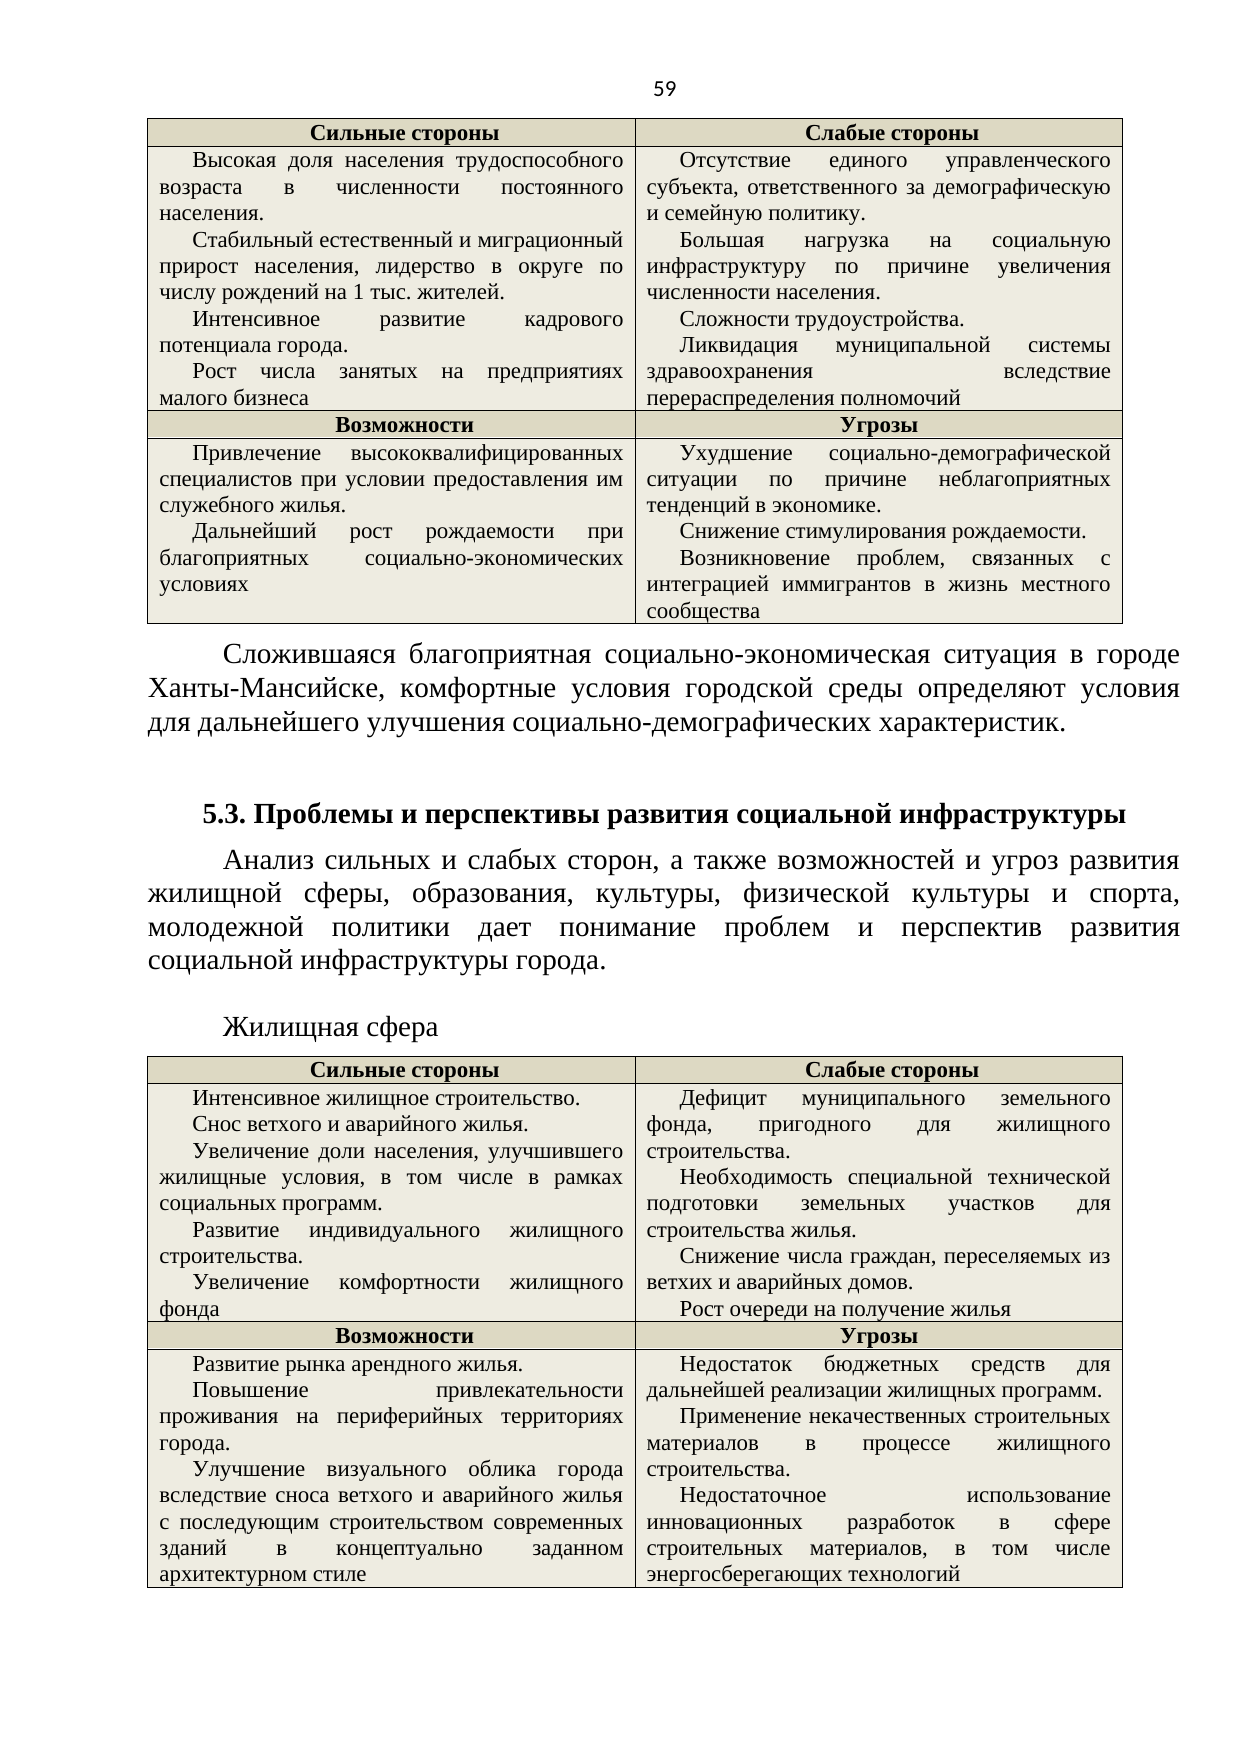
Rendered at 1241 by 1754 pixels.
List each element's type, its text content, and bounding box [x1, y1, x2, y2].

table_cell Возможности [148, 1322, 635, 1348]
text Сложившаяся благоприятная социально-экономическая ситуация в городе Ханты-Мансийске, комфортные условия городской среды определяют условия для дальнейшего улучшения социально-демографических характеристик. [148, 637, 1181, 737]
table_cell Дефицит муниципального земельного фонда, пригодного для жилищного строительства. Необходимость специальной технической подготовки земельных участков для строительства жилья. Снижение числа граждан, переселяемых из ветхих и аварийных домов. Рост очереди на получение жилья [636, 1084, 1122, 1321]
table_cell Высокая доля населения трудоспособного возраста в численности постоянного населения. Стабильный естественный и миграционный прирост населения, лидерство в округе по числу рождений на 1 тыс. жителей. Интенсивное развитие кадрового потенциала города. Рост числа занятых на предприятиях малого бизнеса [148, 147, 635, 410]
table_cell Возможности [148, 411, 635, 437]
table_cell Интенсивное жилищное строительство. Снос ветхого и аварийного жилья. Увеличение доли населения, улучшившего жилищные условия, в том числе в рамках социальных программ. Развитие индивидуального жилищного строительства. Увеличение комфортности жилищного фонда [148, 1084, 635, 1321]
table_cell Угрозы [636, 1322, 1122, 1348]
table_header Сильные стороны [148, 119, 635, 146]
table_cell Недостаток бюджетных средств для дальнейшей реализации жилищных программ. Применение некачественных строительных материалов в процессе жилищного строительства. Недостаточное использование инновационных разработок в сфере строительных материалов, в том числе энергосберегающих технологий [636, 1350, 1122, 1587]
table_cell Ухудшение социально-демографической ситуации по причине неблагоприятных тенденций в экономике. Снижение стимулирования рождаемости. Возникновение проблем, связанных с интеграцией иммигрантов в жизнь местного сообщества [636, 439, 1122, 623]
text Жилищная сфера [148, 1009, 1181, 1043]
table_cell Угрозы [636, 411, 1122, 437]
table_header Слабые стороны [636, 1057, 1122, 1083]
table_header Сильные стороны [148, 1057, 635, 1083]
table_cell Отсутствие единого управленческого субъекта, ответственного за демографическую и семейную политику. Большая нагрузка на социальную инфраструктуру по причине увеличения численности населения. Сложности трудоустройства. Ликвидация муниципальной системы здравоохранения вследствие перераспределения полномочий [636, 147, 1122, 410]
table_cell Развитие рынка арендного жилья. Повышение привлекательности проживания на периферийных территориях города. Улучшение визуального облика города вследствие сноса ветхого и аварийного жилья с последующим строительством современных зданий в концептуально заданном архитектурном стиле [148, 1350, 635, 1587]
text 5.3. Проблемы и перспективы развития социальной инфраструктуры [148, 796, 1181, 829]
text Анализ сильных и слабых сторон, а также возможностей и угроз развития жилищной сферы, образования, культуры, физической культуры и спорта, молодежной политики дает понимание проблем и перспектив развития социальной инфраструктуры города. [148, 842, 1181, 976]
table_cell Привлечение высококвалифицированных специалистов при условии предоставления им служебного жилья. Дальнейший рост рождаемости при благоприятных социально-экономических условиях [148, 439, 635, 623]
table_header Слабые стороны [636, 119, 1122, 146]
